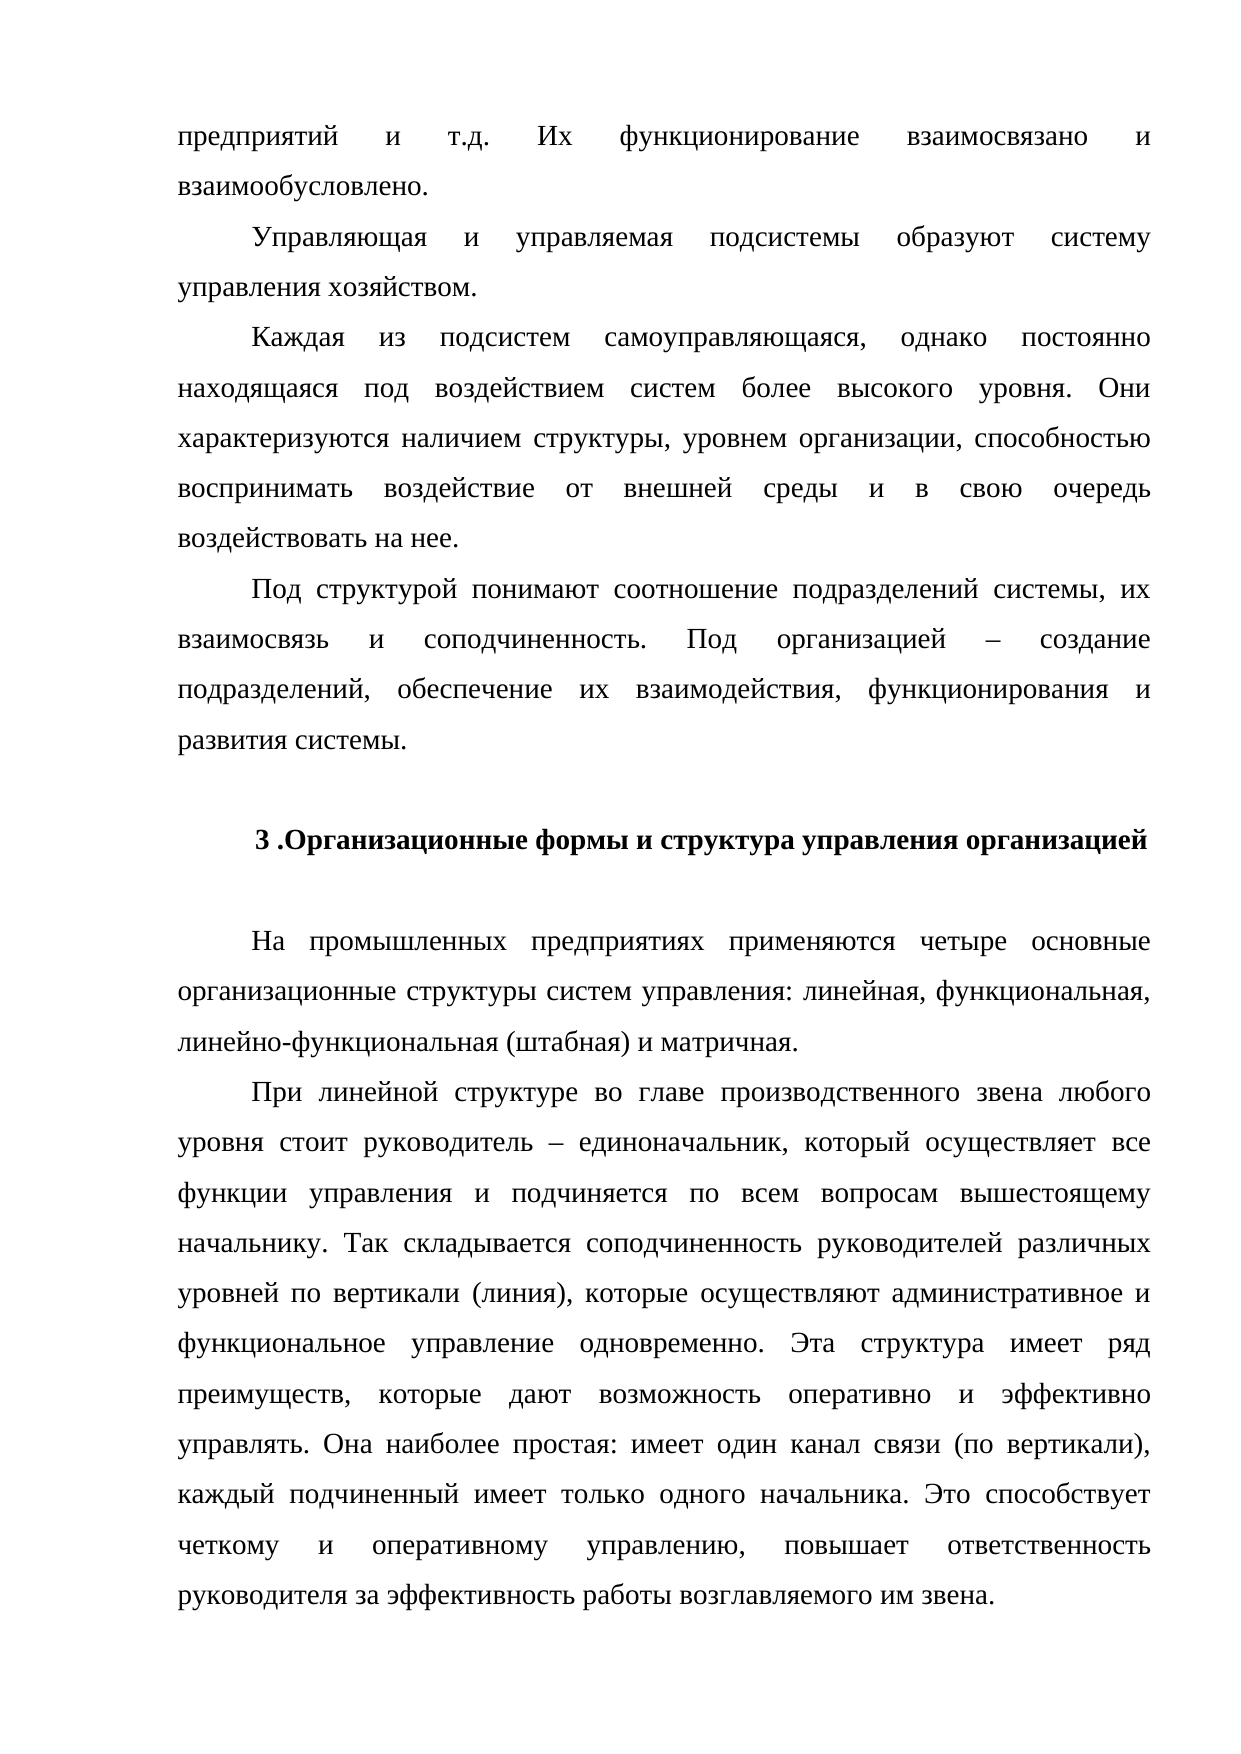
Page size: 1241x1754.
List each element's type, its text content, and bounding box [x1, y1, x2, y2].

text Под структурой понимают соотношение подразделений системы, их взаимосвязь и соподчиненность. Под организацией – создание подразделений, обеспечение их взаимодействия, функционирования и развития системы. [177, 571, 1152, 755]
text Каждая из подсистем самоуправляющаяся, однако постоянно находящаяся под воздействием систем более высокого уровня. Они характеризуются наличием структуры, уровнем организации, способностью воспринимать воздействие от внешней среды и в свою очередь воздействовать на нее. [177, 319, 1152, 554]
text При линейной структуре во главе производственного звена любого уровня стоит руководитель – единоначальник, который осуществляет все функции управления и подчиняется по всем вопросам вышестоящему начальнику. Так складывается соподчиненность руководителей различных уровней по вертикали (линия), которые осуществляют административное и функциональное управление одновременно. Эта структура имеет ряд преимуществ, которые дают возможность оперативно и эффективно управлять. Она наиболее простая: имеет один канал связи (по вертикали), каждый подчиненный имеет только одного начальника. Это способствует четкому и оперативному управлению, повышает ответственность руководителя за эффективность работы возглавляемого им звена. [177, 1074, 1152, 1611]
text На промышленных предприятиях применяются четыре основные организационные структуры систем управления: линейная, функциональная, линейно-функциональная (штабная) и матричная. [177, 923, 1152, 1057]
text Управляющая и управляемая подсистемы образуют систему управления хозяйством. [177, 219, 1152, 303]
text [177, 118, 1152, 202]
text 3 .Организационные формы и структура управления организацией [177, 822, 1152, 856]
